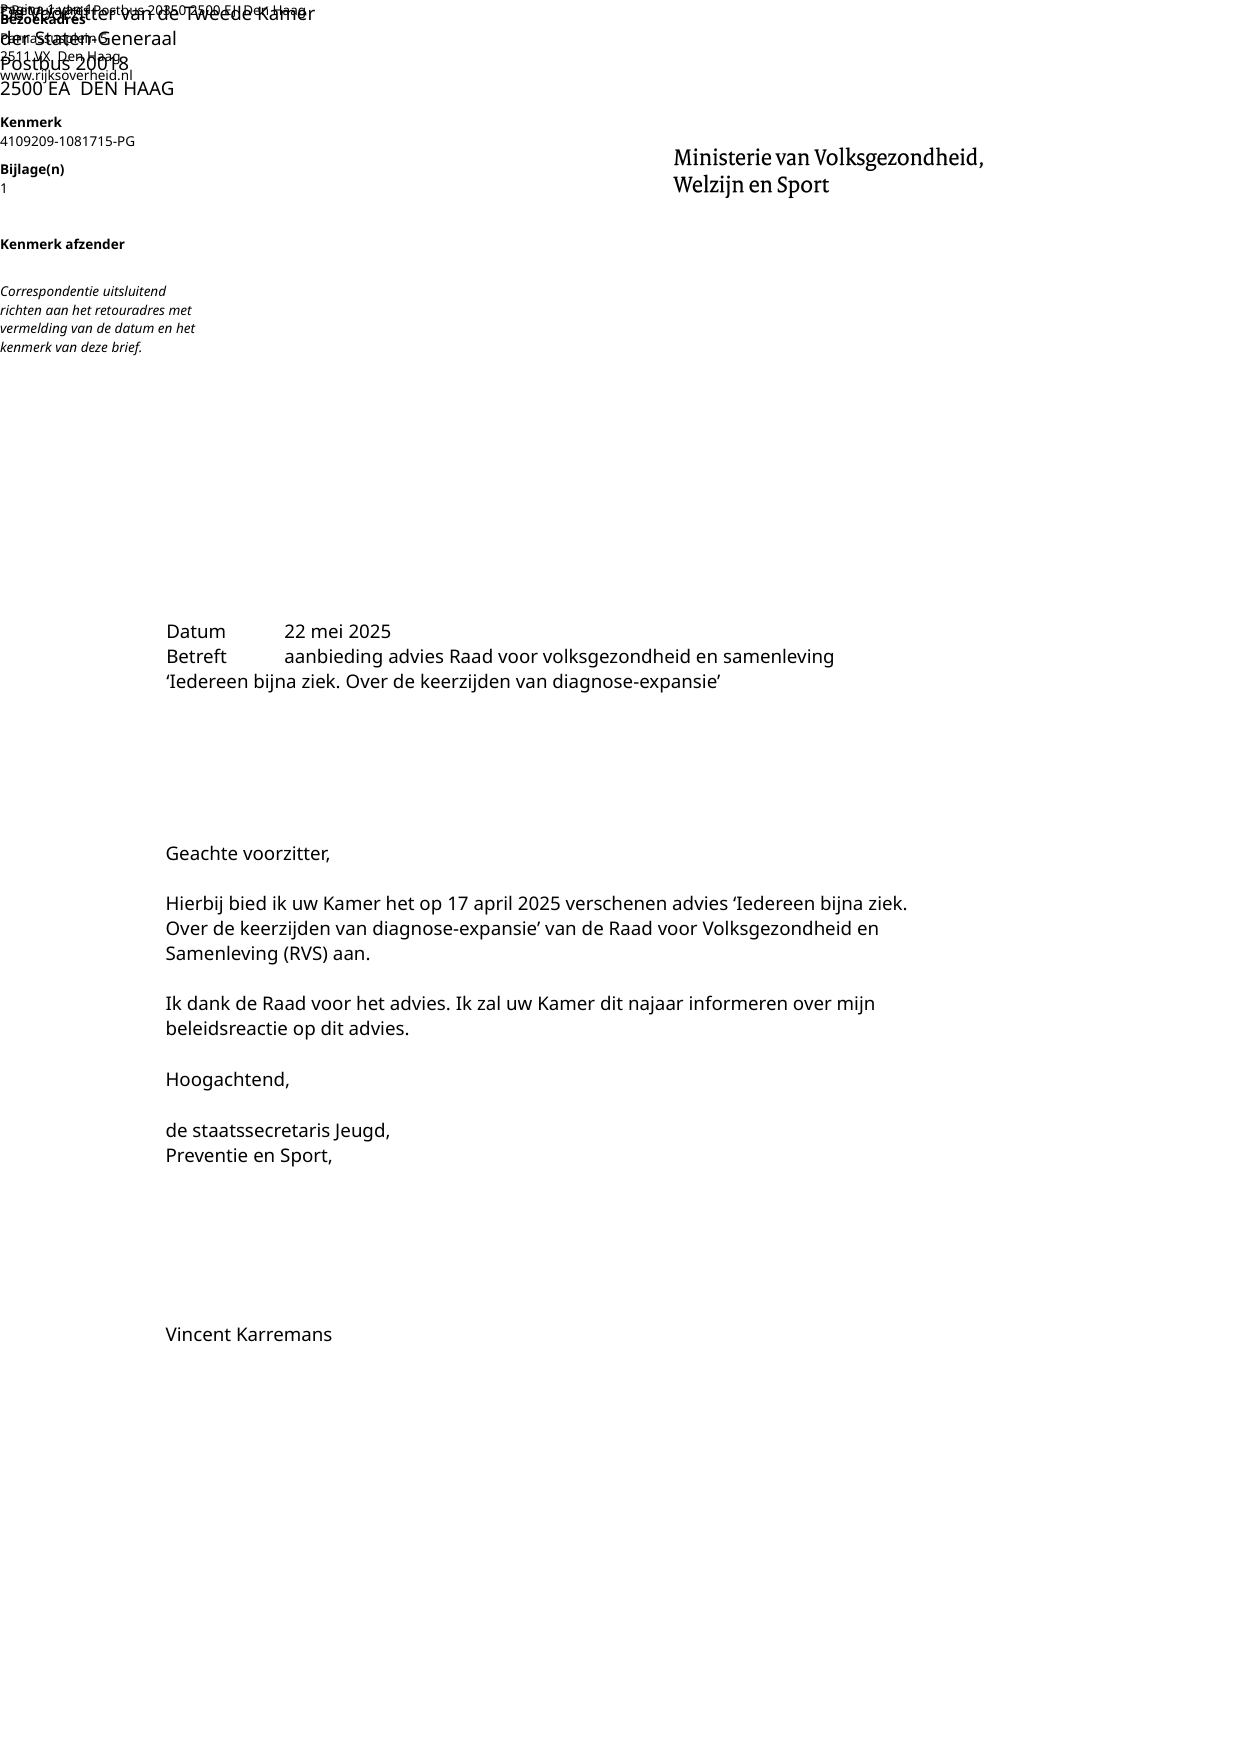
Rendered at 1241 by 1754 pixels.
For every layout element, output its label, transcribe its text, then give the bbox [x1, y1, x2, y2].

text de staatssecretaris Jeugd, [165, 1117, 951, 1143]
text Hierbij bied ik uw Kamer het op 17 april 2025 verschenen advies ‘Iedereen bijna ziek. Over de keerzijden van diagnose-expansie’ van de Raad voor Volksgezondheid en Samenleving (RVS) aan. [165, 891, 951, 966]
picture [581, 0, 1042, 260]
text Vincent Karremans [165, 1321, 951, 1347]
text Ik dank de Raad voor het advies. Ik zal uw Kamer dit najaar informeren over mijn beleidsreactie op dit advies. [165, 991, 951, 1041]
text Hoogachtend, [165, 1066, 951, 1092]
text Geachte voorzitter, [165, 841, 951, 866]
text Preventie en Sport, [165, 1143, 951, 1168]
